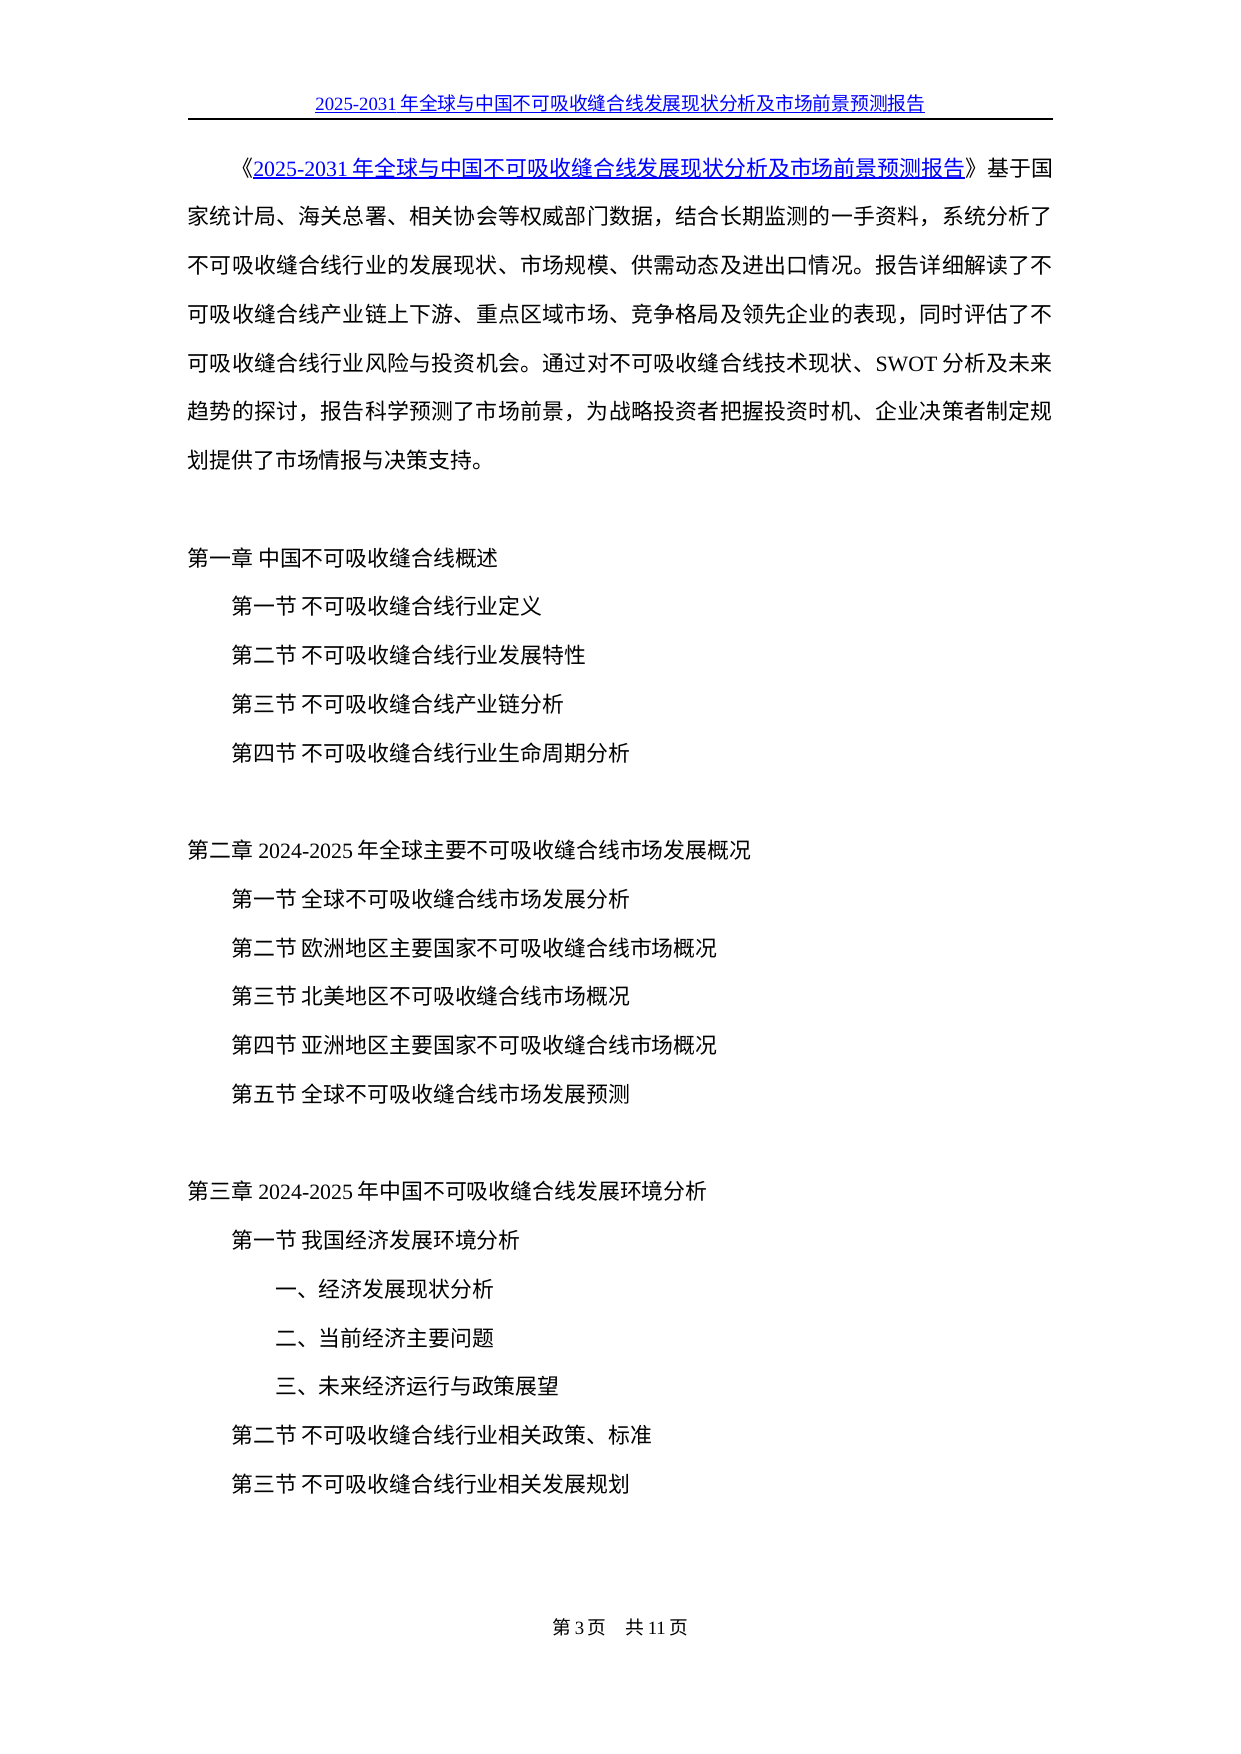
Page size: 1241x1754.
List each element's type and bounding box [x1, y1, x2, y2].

text [187, 150, 1053, 1499]
